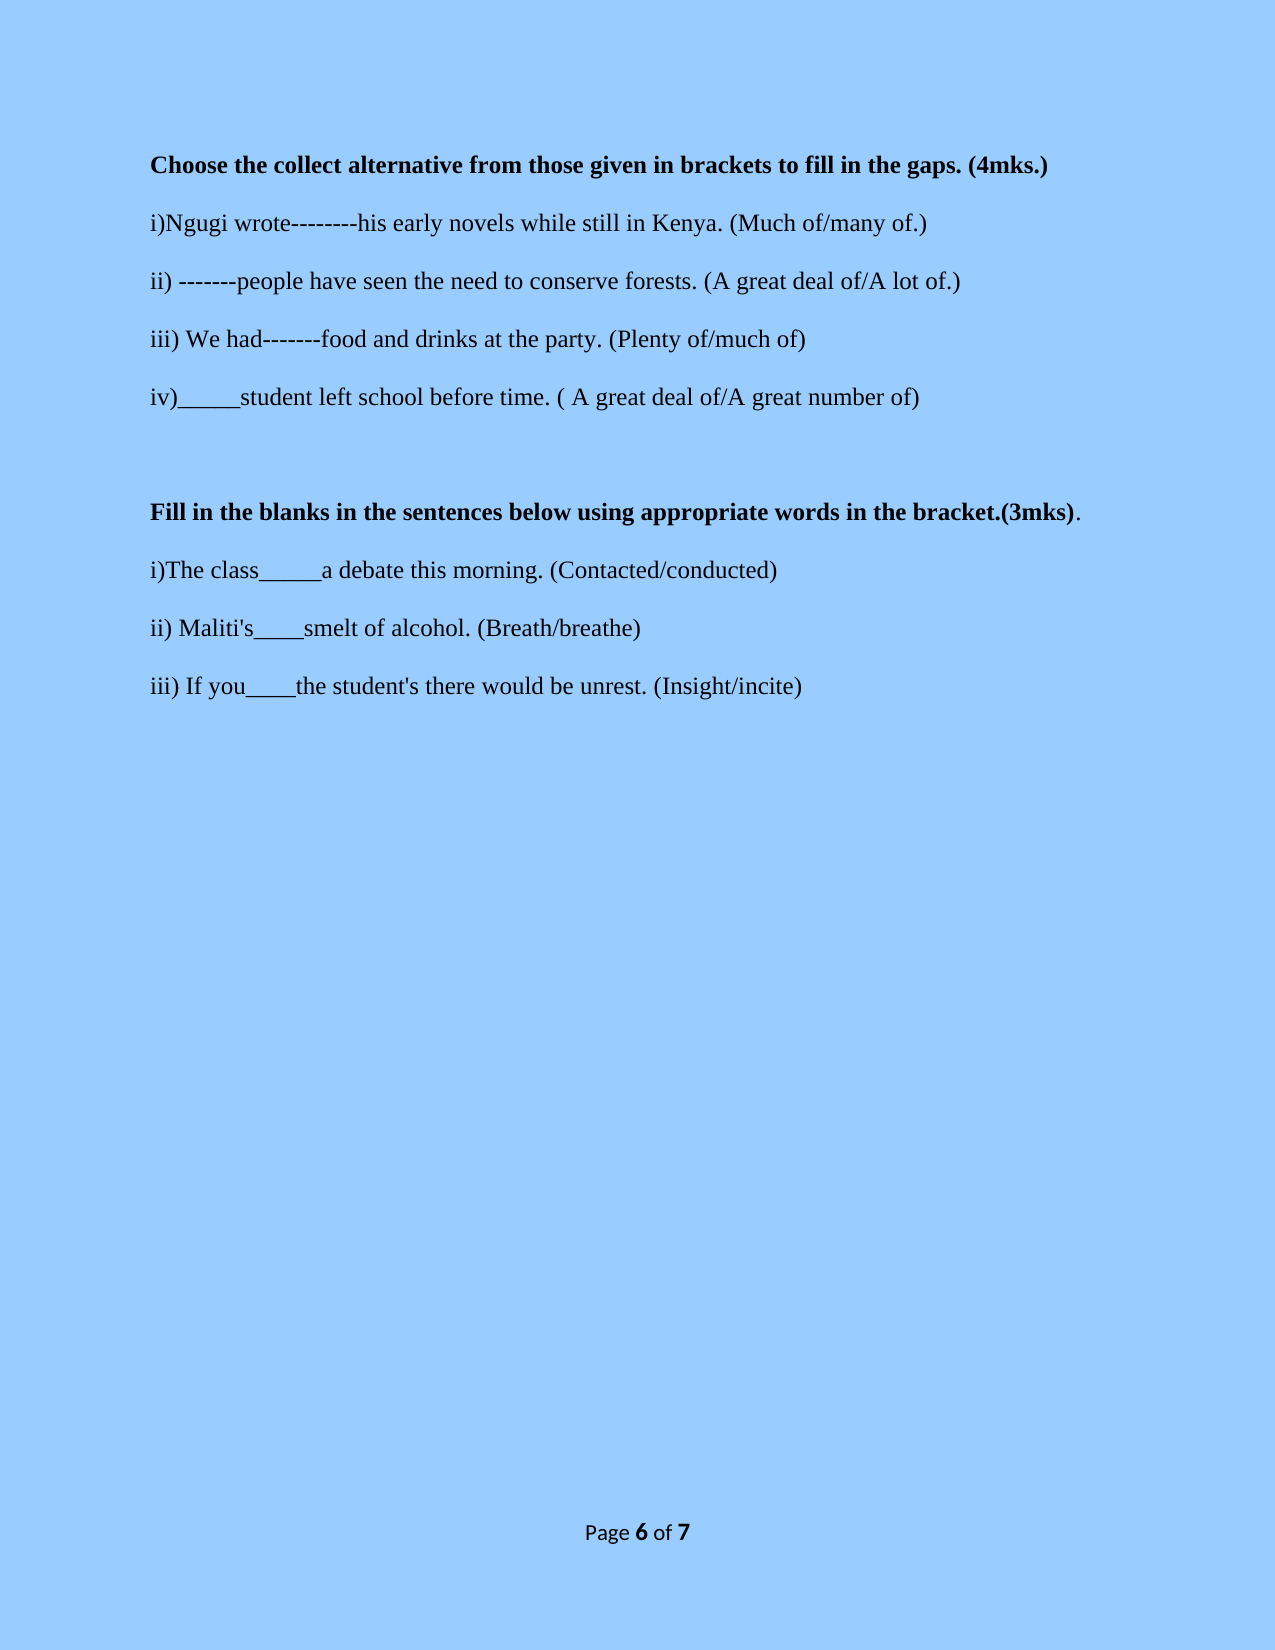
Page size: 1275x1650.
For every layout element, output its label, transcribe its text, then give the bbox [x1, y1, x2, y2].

text ii) Maliti's____smelt of alcohol. (Breath/breathe) [150, 613, 1125, 642]
text i)The class_____a debate this morning. (Contacted/conducted) [150, 555, 1125, 584]
text iii) If you____the student's there would be unrest. (Insight/incite) [150, 671, 1125, 700]
text iv)_____student left school before time. ( A great deal of/A great number of) [150, 382, 1125, 410]
text ii) -------people have seen the need to conserve forests. (A great deal of/A lot of.) [150, 266, 1125, 294]
text iii) We had-------food and drinks at the party. (Plenty of/much of) [150, 324, 1125, 352]
text i)Ngugi wrote--------his early novels while still in Kenya. (Much of/many of.) [150, 208, 1125, 237]
text Choose the collect alternative from those given in brackets to fill in the gaps. (4mks.) [150, 150, 1125, 179]
text Fill in the blanks in the sentences below using appropriate words in the bracket.(3mks). [150, 497, 1125, 526]
